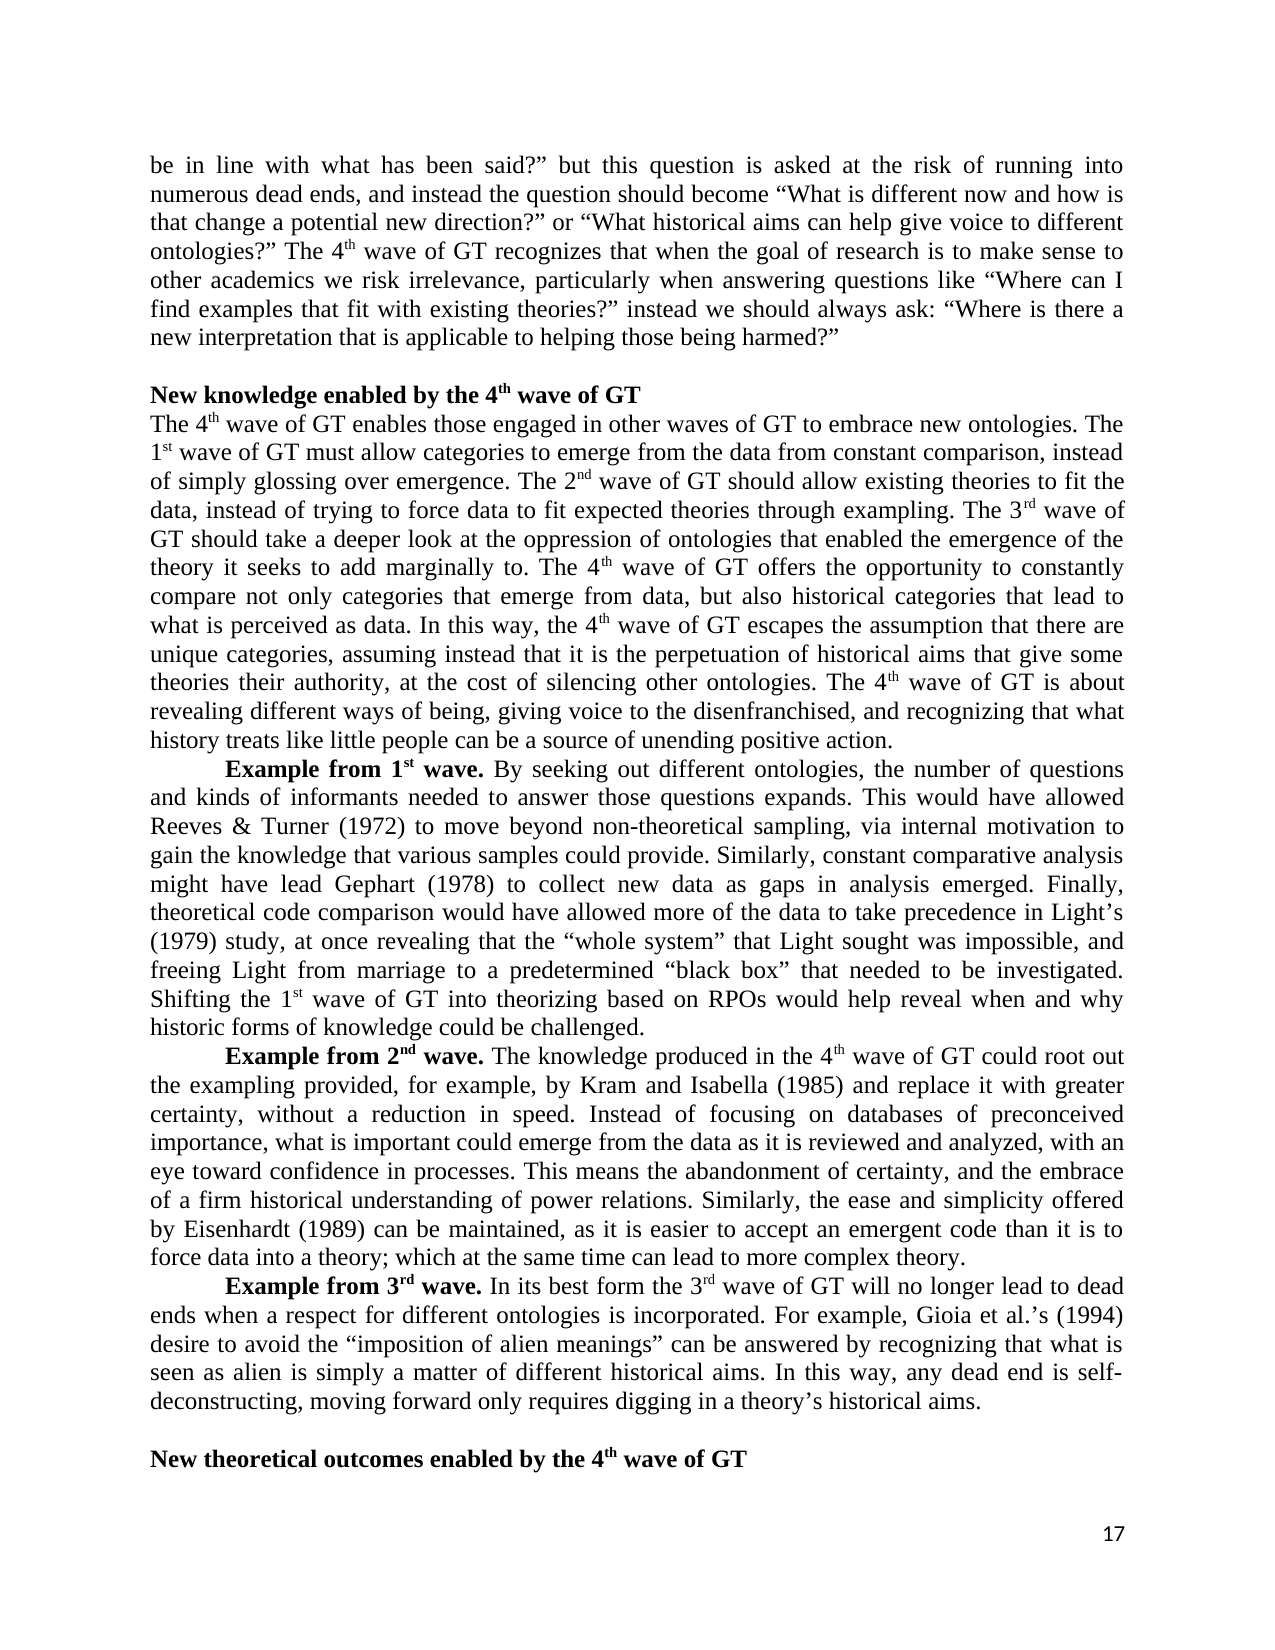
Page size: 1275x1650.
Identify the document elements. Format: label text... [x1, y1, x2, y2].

text Example from 1st wave. By seeking out different ontologies, the number of questions and kinds of informants needed to answer those questions expands. This would have allowed Reeves & Turner (1972) to move beyond non-theoretical sampling, via internal motivation to gain the knowledge that various samples could provide. Similarly, constant comparative analysis might have lead Gephart (1978) to collect new data as gaps in analysis emerged. Finally, theoretical code comparison would have allowed more of the data to take precedence in Light’s (1979) study, at once revealing that the “whole system” that Light sought was impossible, and freeing Light from marriage to a predetermined “black box” that needed to be investigated. Shifting the 1st wave of GT into theorizing based on RPOs would help reveal when and why historic forms of knowledge could be challenged. [150, 754, 1125, 1041]
text Example from 2nd wave. The knowledge produced in the 4th wave of GT could root out the exampling provided, for example, by Kram and Isabella (1985) and replace it with greater certainty, without a reduction in speed. Instead of focusing on databases of preconceived importance, what is important could emerge from the data as it is reviewed and analyzed, with an eye toward confidence in processes. This means the abandonment of certainty, and the embrace of a firm historical understanding of power relations. Similarly, the ease and simplicity offered by Eisenhardt (1989) can be maintained, as it is easier to accept an emergent code than it is to force data into a theory; which at the same time can lead to more complex theory. [150, 1041, 1125, 1271]
text Example from 3rd wave. In its best form the 3rd wave of GT will no longer lead to dead ends when a respect for different ontologies is incorporated. For example, Gioia et al.’s (1994) desire to avoid the “imposition of alien meanings” can be answered by recognizing that what is seen as alien is simply a matter of different historical aims. In this way, any dead end is self-deconstructing, moving forward only requires digging in a theory’s historical aims. [150, 1271, 1125, 1415]
text New knowledge enabled by the 4th wave of GT [150, 380, 1125, 409]
text New theoretical outcomes enabled by the 4th wave of GT [150, 1444, 1125, 1472]
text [150, 150, 1125, 351]
text The 4th wave of GT enables those engaged in other waves of GT to embrace new ontologies. The 1st wave of GT must allow categories to emerge from the data from constant comparison, instead of simply glossing over emergence. The 2nd wave of GT should allow existing theories to fit the data, instead of trying to force data to fit expected theories through exampling. The 3rd wave of GT should take a deeper look at the oppression of ontologies that enabled the emergence of the theory it seeks to add marginally to. The 4th wave of GT offers the opportunity to constantly compare not only categories that emerge from data, but also historical categories that lead to what is perceived as data. In this way, the 4th wave of GT escapes the assumption that there are unique categories, assuming instead that it is the perpetuation of historical aims that give some theories their authority, at the cost of silencing other ontologies. The 4th wave of GT is about revealing different ways of being, giving voice to the disenfranchised, and recognizing that what history treats like little people can be a source of unending positive action. [150, 409, 1125, 754]
